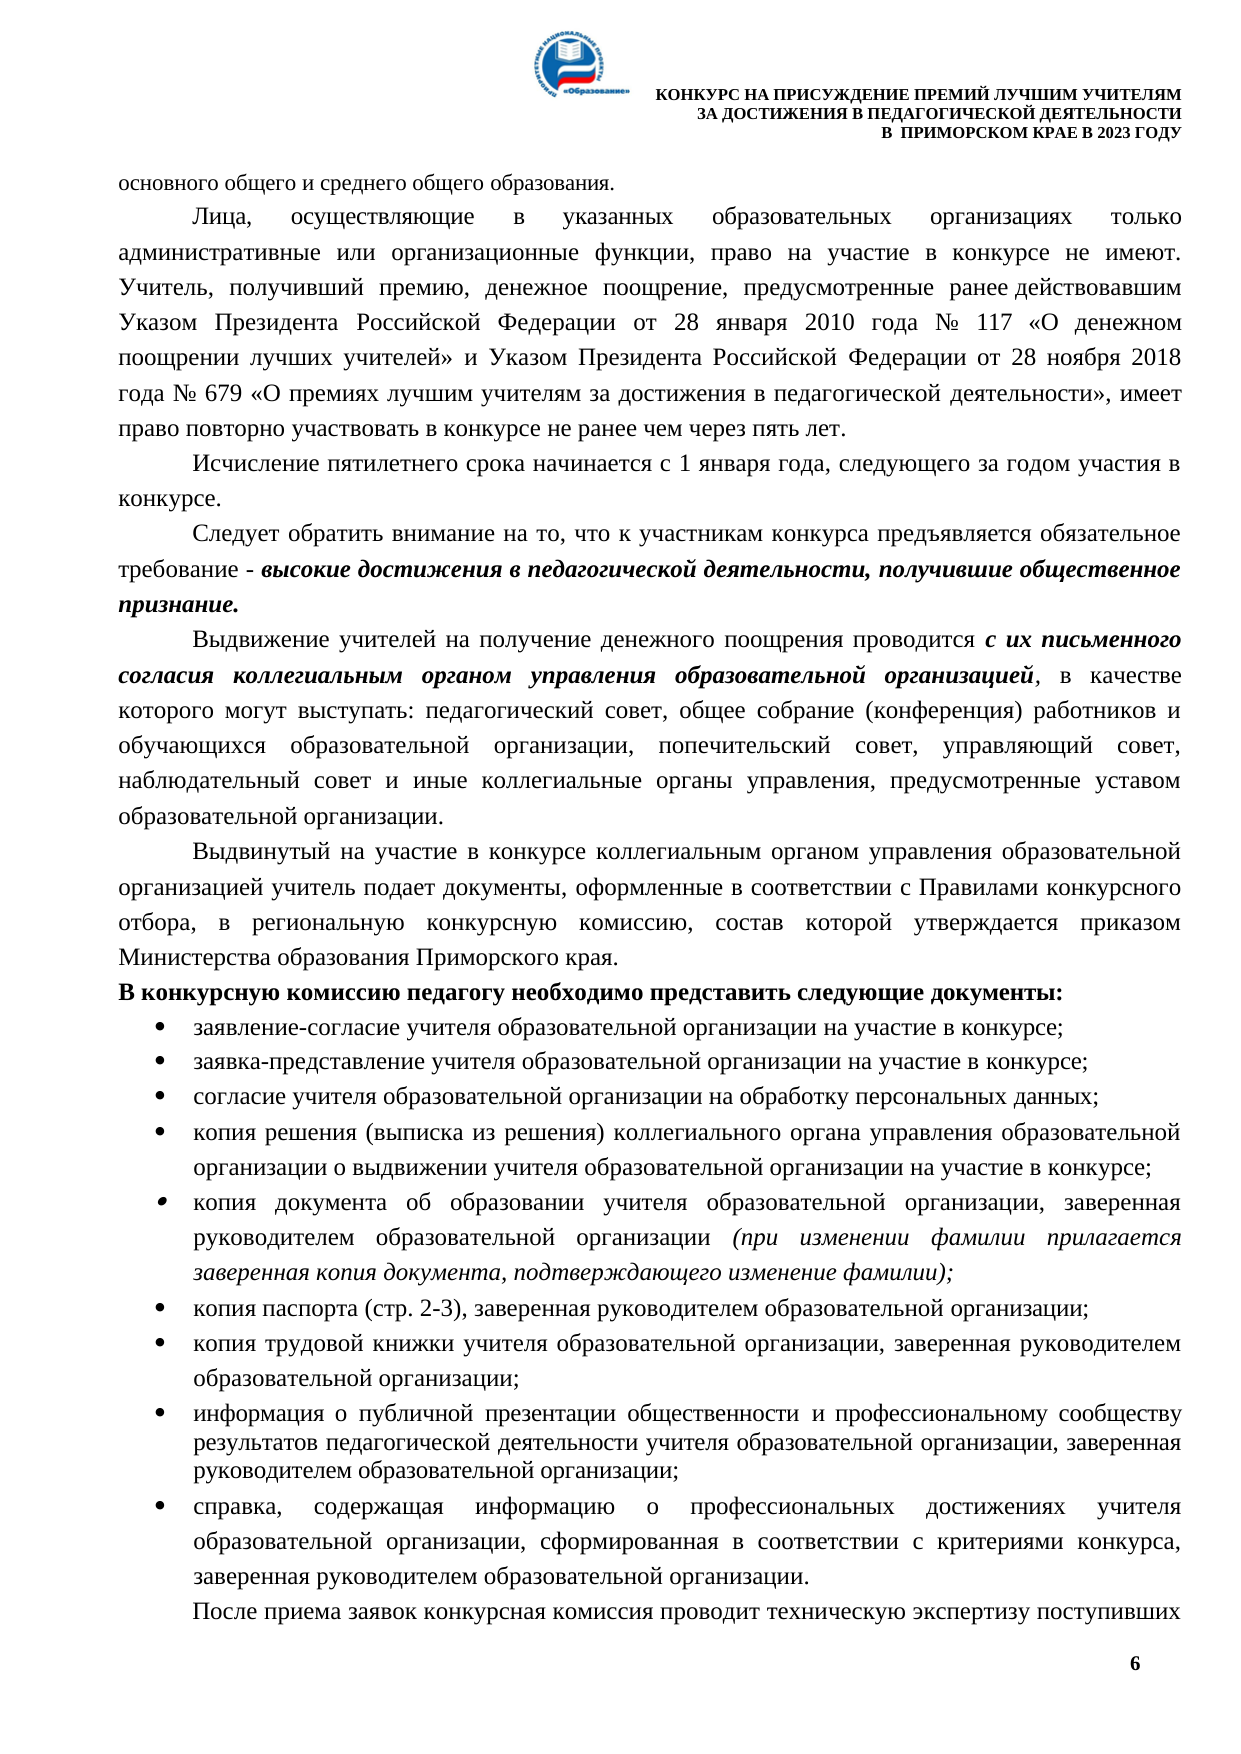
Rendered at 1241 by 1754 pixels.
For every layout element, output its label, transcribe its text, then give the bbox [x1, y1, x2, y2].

list информация о публичной презентации общественности и профессиональному сообществу результатов педагогической деятельности учителя образовательной организации, заверенная руководителем образовательной организации; [156, 1398, 1182, 1484]
text Следует обратить внимание на то, что к участникам конкурса предъявляется обязательное требование - высокие достижения в педагогической деятельности, получившие общественное признание. [118, 518, 1182, 618]
list заявление-согласие учителя образовательной организации на участие в конкурсе; [156, 1012, 1182, 1041]
list копия решения (выписка из решения) коллегиального органа управления образовательной организации о выдвижении учителя образовательной организации на участие в конкурсе; [156, 1117, 1182, 1181]
picture [512, 26, 652, 101]
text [118, 168, 1182, 195]
list справка, содержащая информацию о профессиональных достижениях учителя образовательной организации, сформированная в соответствии с критериями конкурса, заверенная руководителем образовательной организации. [156, 1491, 1182, 1590]
text Выдвинутый на участие в конкурсе коллегиальным органом управления образовательной организацией учитель подает документы, оформленные в соответствии с Правилами конкурсного отбора, в региональную конкурсную комиссию, состав которой утверждается приказом Министерства образования Приморского края. [118, 836, 1182, 971]
subtitle В конкурсную комиссию педагогу необходимо представить следующие документы: [118, 977, 1182, 1006]
text Лица, осуществляющие в указанных образовательных организациях только административные или организационные функции, право на участие в конкурсе не имеют. Учитель, получивший премию, денежное поощрение, предусмотренные ранее действовавшим Указом Президента Российской Федерации от 28 января 2010 года № 117 «О денежном поощрении лучших учителей» и Указом Президента Российской Федерации от 28 ноября 2018 года № 679 «О премиях лучшим учителям за достижения в педагогической деятельности», имеет право повторно участвовать в конкурсе не ранее чем через пять лет. [118, 201, 1182, 442]
list согласие учителя образовательной организации на обработку персональных данных; [156, 1081, 1182, 1110]
list копия документа об образовании учителя образовательной организации, заверенная руководителем образовательной организации (при изменении фамилии прилагается заверенная копия документа, подтверждающего изменение фамилии); [156, 1187, 1182, 1286]
list копия трудовой книжки учителя образовательной организации, заверенная руководителем образовательной организации; [156, 1328, 1182, 1392]
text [118, 1596, 1182, 1625]
text Исчисление пятилетнего срока начинается с 1 января года, следующего за годом участия в конкурсе. [118, 448, 1182, 512]
list копия паспорта (стр. 2-3), заверенная руководителем образовательной организации; [156, 1293, 1182, 1321]
list заявка-представление учителя образовательной организации на участие в конкурсе; [156, 1046, 1182, 1075]
text Выдвижение учителей на получение денежного поощрения проводится с их письменного согласия коллегиальным органом управления образовательной организацией, в качестве которого могут выступать: педагогический совет, общее собрание (конференция) работников и обучающихся образовательной организации, попечительский совет, управляющий совет, наблюдательный совет и иные коллегиальные органы управления, предусмотренные уставом образовательной организации. [118, 624, 1182, 830]
